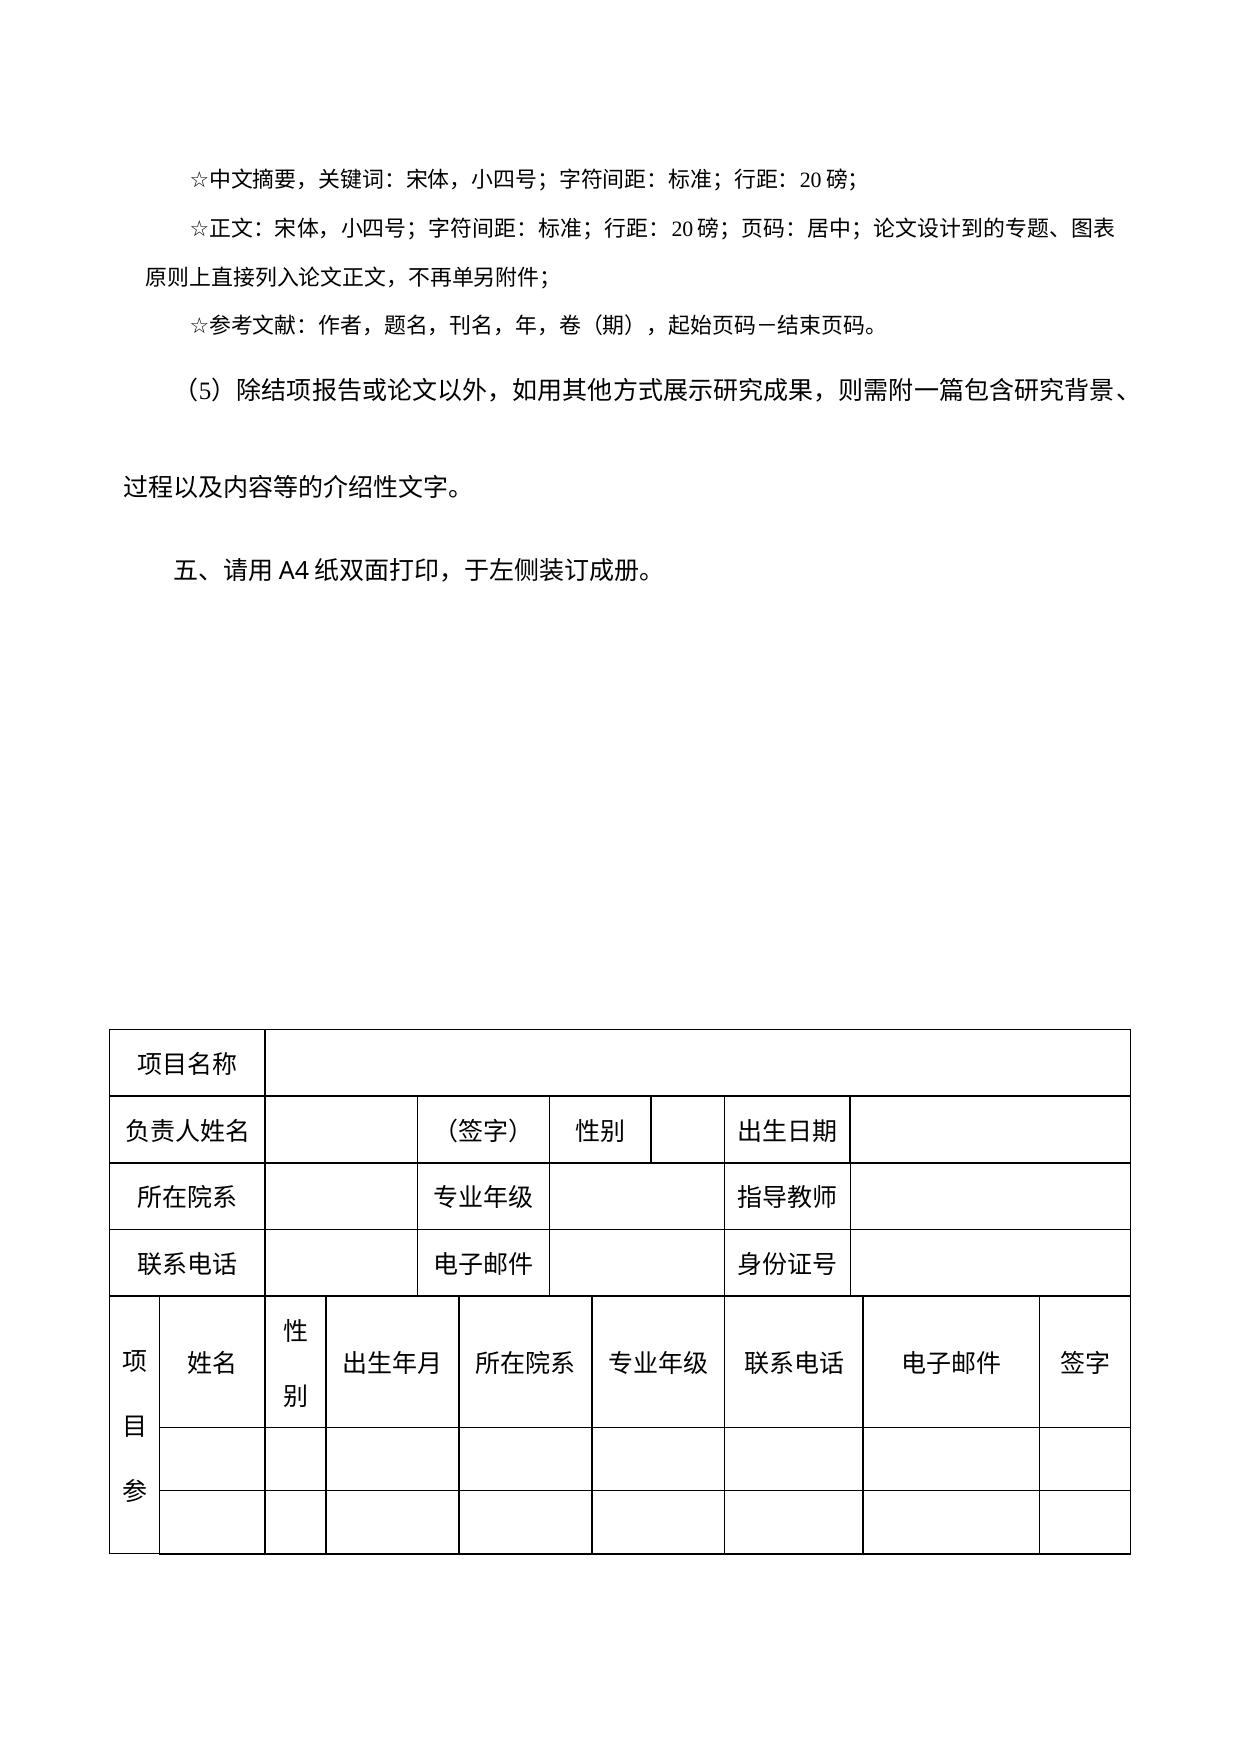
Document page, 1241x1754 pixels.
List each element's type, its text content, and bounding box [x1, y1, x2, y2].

table_cell [160, 1491, 264, 1553]
table_cell 电子邮件 [418, 1230, 549, 1295]
table_cell [460, 1428, 591, 1489]
text ☆中文摘要，关键词：宋体，小四号；字符间距：标准；行距：20磅； [146, 162, 1116, 194]
table_cell 性别 [266, 1297, 325, 1427]
table_cell [266, 1097, 417, 1162]
table_cell [550, 1164, 724, 1228]
table_cell 出生年月 [327, 1297, 458, 1427]
table_cell [460, 1491, 591, 1553]
table_cell [851, 1164, 1130, 1228]
table_header 项目名称 [110, 1030, 264, 1095]
table_cell [725, 1428, 862, 1489]
table_cell [160, 1428, 264, 1489]
text ☆正文：宋体，小四号；字符间距：标准；行距：20磅；页码：居中；论文设计到的专题、图表原则上直接列入论文正文，不再单另附件； [146, 210, 1116, 292]
table_cell 签字 [1040, 1297, 1130, 1427]
text （5）除结项报告或论文以外，如用其他方式展示研究成果，则需附一篇包含研究背景、过程以及内容等的介绍性文字。 [124, 356, 1116, 518]
table_cell [851, 1230, 1130, 1295]
table_cell [1040, 1491, 1130, 1553]
text 五、请用A4纸双面打印，于左侧装订成册。 [124, 536, 1116, 601]
table_cell [266, 1164, 417, 1228]
table_header [266, 1030, 1130, 1095]
table_cell 出生日期 [725, 1097, 849, 1162]
table_cell [550, 1230, 724, 1295]
table_cell [864, 1491, 1039, 1553]
table_cell 指导教师 [725, 1164, 850, 1228]
table_cell 联系电话 [725, 1297, 862, 1427]
table_cell [593, 1428, 724, 1489]
table_cell 项目参与人员 [110, 1297, 159, 1553]
table_cell [327, 1491, 458, 1553]
table_cell [725, 1491, 862, 1553]
table_cell 联系电话 [110, 1230, 264, 1295]
table_cell [864, 1428, 1039, 1489]
table_cell 所在院系 [460, 1297, 591, 1427]
table_cell [851, 1097, 1130, 1162]
table_cell [266, 1491, 325, 1553]
table_cell [327, 1428, 458, 1489]
table_cell 电子邮件 [864, 1297, 1039, 1427]
table_cell 专业年级 [418, 1164, 549, 1228]
table_cell 性别 [550, 1097, 650, 1162]
table_cell [652, 1097, 724, 1162]
table_cell 姓名 [160, 1297, 264, 1427]
table_cell [593, 1491, 724, 1553]
table_cell [1040, 1428, 1130, 1489]
table_cell 身份证号 [725, 1230, 850, 1295]
table_cell [266, 1428, 325, 1489]
table_cell 所在院系 [110, 1164, 264, 1228]
table_cell [266, 1230, 417, 1295]
table_cell 负责人姓名 [110, 1097, 264, 1162]
text ☆参考文献：作者，题名，刊名，年，卷（期），起始页码－结束页码。 [146, 307, 1116, 340]
table_cell （签字） [418, 1097, 549, 1162]
table_cell 专业年级 [593, 1297, 724, 1427]
